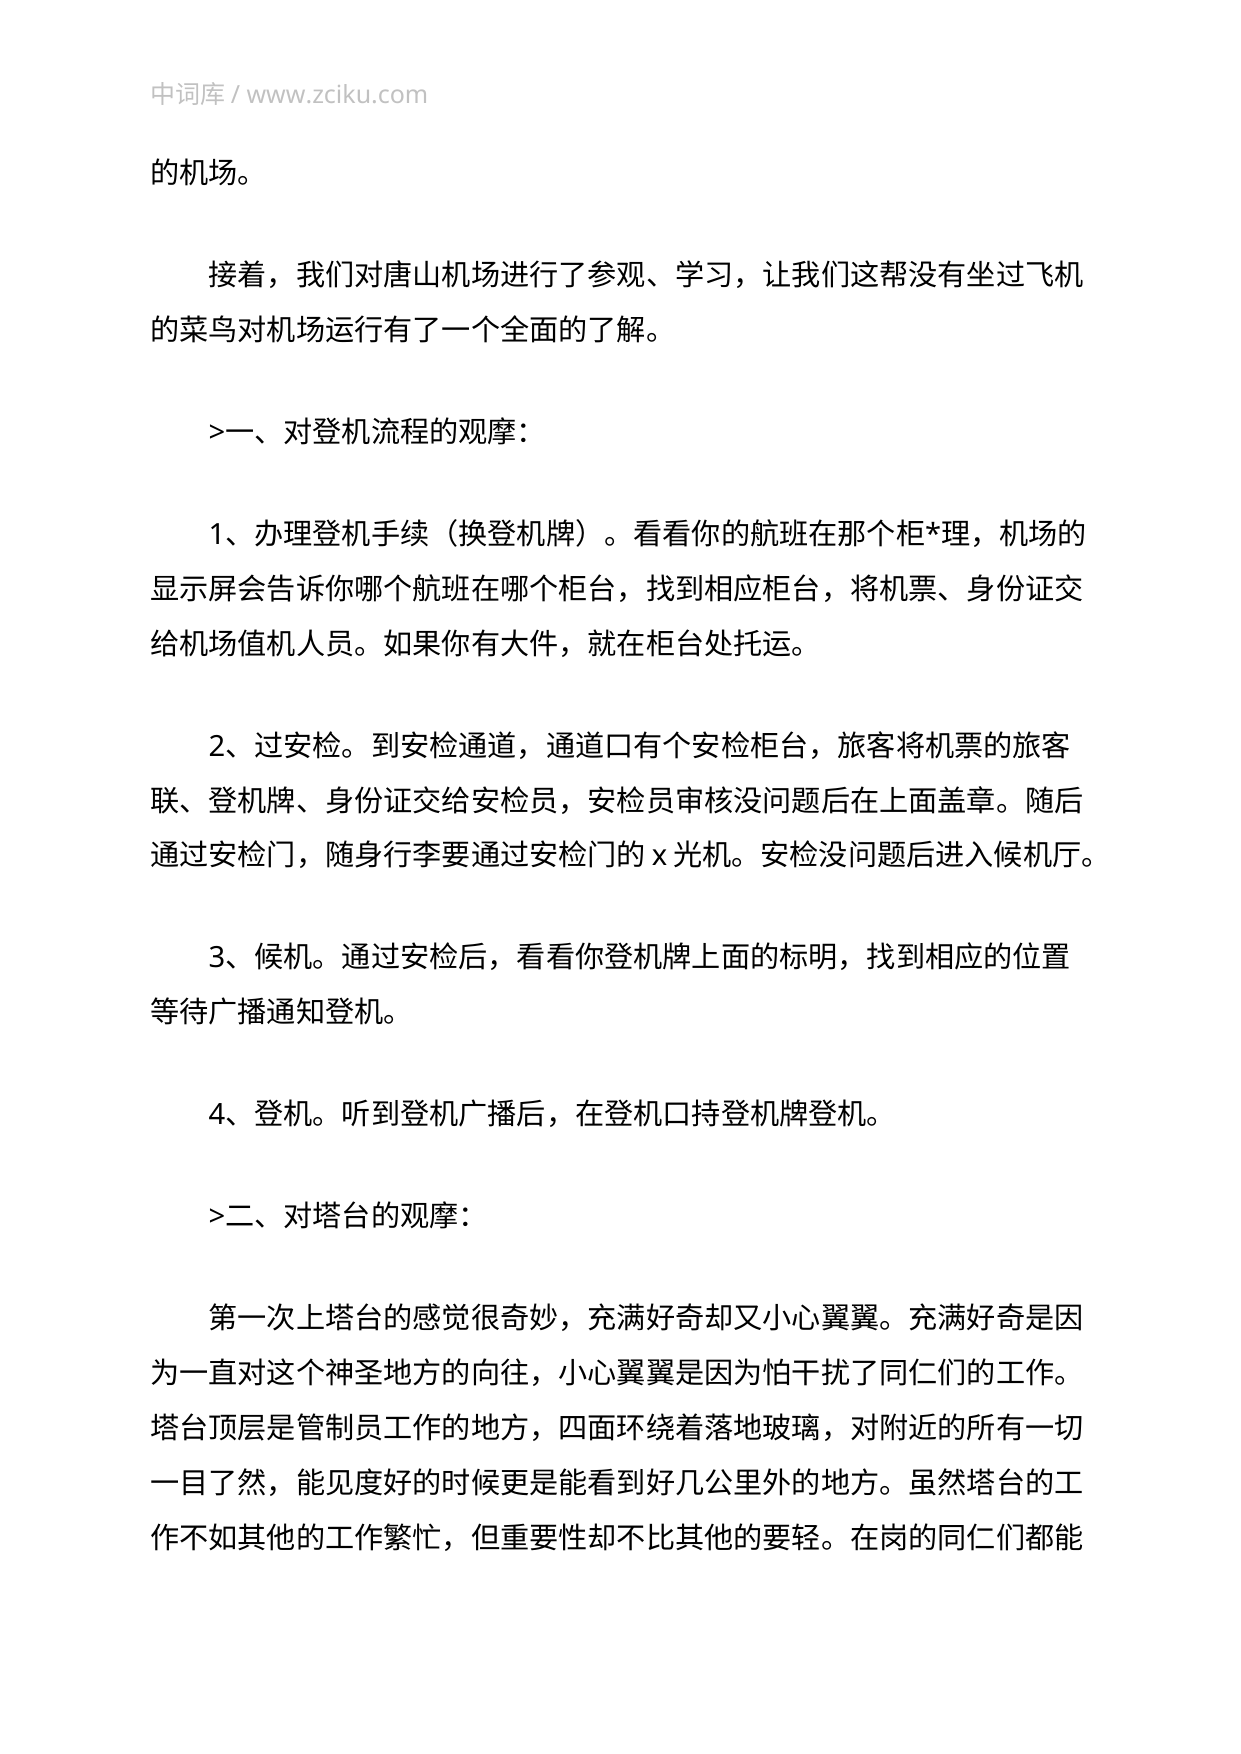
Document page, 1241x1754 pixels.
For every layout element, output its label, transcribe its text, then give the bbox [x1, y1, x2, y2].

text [150, 150, 1090, 192]
text 2、过安检。到安检通道，通道口有个安检柜台，旅客将机票的旅客联、登机牌、身份证交给安检员，安检员审核没问题后在上面盖章。随后通过安检门，随身行李要通过安检门的x光机。安检没问题后进入候机厅。 [150, 722, 1090, 874]
text 1、办理登机手续（换登机牌）。看看你的航班在那个柜*理，机场的显示屏会告诉你哪个航班在哪个柜台，找到相应柜台，将机票、身份证交给机场值机人员。如果你有大件，就在柜台处托运。 [150, 510, 1090, 663]
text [150, 1295, 1090, 1557]
text >二、对塔台的观摩： [150, 1193, 1090, 1235]
text 接着，我们对唐山机场进行了参观、学习，让我们这帮没有坐过飞机的菜鸟对机场运行有了一个全面的了解。 [150, 252, 1090, 349]
text >一、对登机流程的观摩： [150, 408, 1090, 451]
text 3、候机。通过安检后，看看你登机牌上面的标明，找到相应的位置等待广播通知登机。 [150, 934, 1090, 1031]
text 4、登机。听到登机广播后，在登机口持登机牌登机。 [150, 1091, 1090, 1133]
